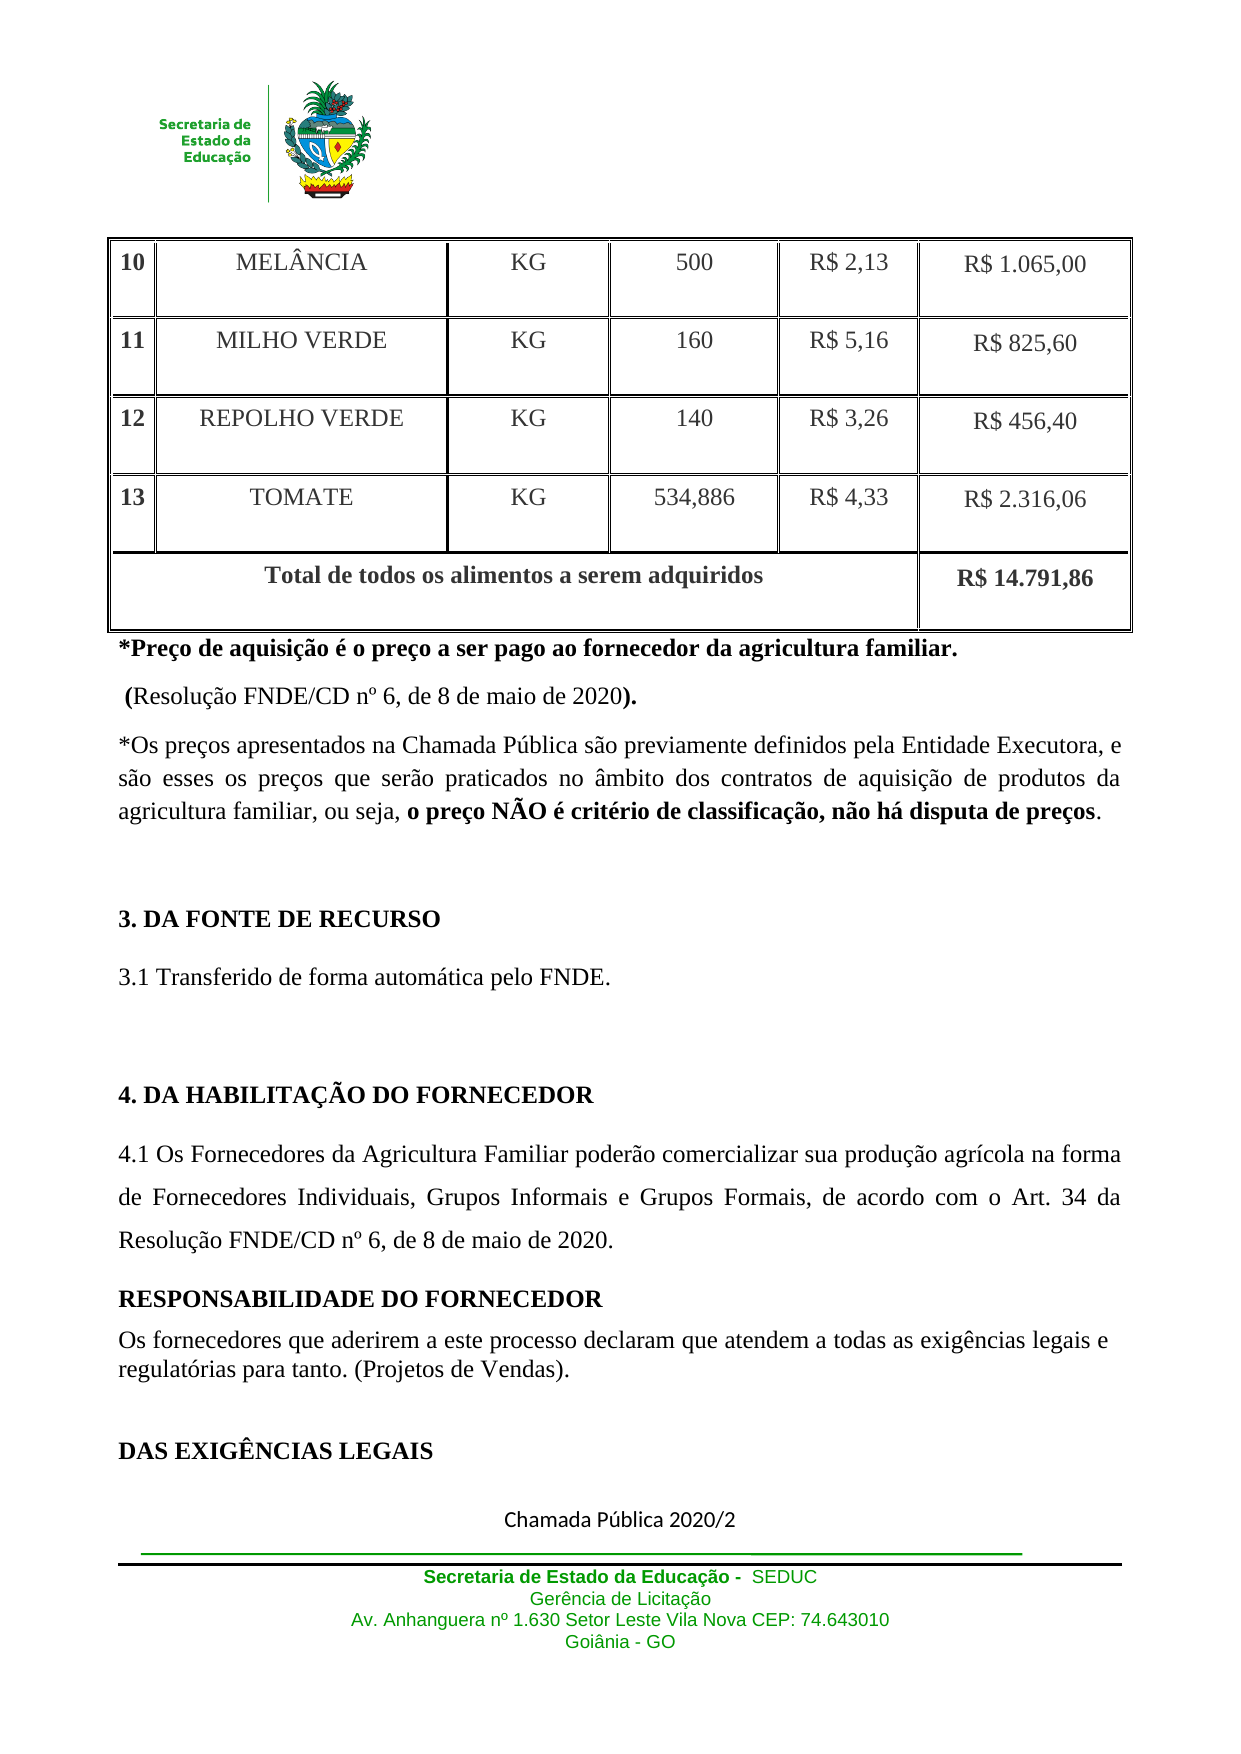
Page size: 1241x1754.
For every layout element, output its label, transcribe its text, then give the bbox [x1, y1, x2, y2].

text 4. DA HABILITAÇÃO DO FORNECEDOR [118, 1080, 1122, 1109]
text 3. DA FONTE DE RECURSO [118, 904, 1122, 932]
text DAS EXIGÊNCIAS LEGAIS [118, 1436, 1110, 1465]
table_cell MELÂNCIA [156, 241, 447, 316]
table_cell 534,886 [611, 476, 777, 551]
text *Os preços apresentados na Chamada Pública são previamente definidos pela Entidade Executora, e são esses os preços que serão praticados no âmbito dos contratos de aquisição de produtos da agricultura familiar, ou seja, o preço NÃO é critério de classificação, não há disputa de preços. [118, 730, 1122, 825]
table_cell REPOLHO VERDE [157, 398, 446, 472]
text (Resolução FNDE/CD nº 6, de 8 de maio de 2020). [118, 681, 1122, 710]
table_cell R$ 2,13 [779, 241, 918, 316]
table_cell TOMATE [157, 476, 446, 551]
text 4.1 Os Fornecedores da Agricultura Familiar poderão comercializar sua produção agrícola na forma de Fornecedores Individuais, Grupos Informais e Grupos Formais, de acordo com o Art. 34 da Resolução FNDE/CD nº 6, de 8 de maio de 2020. [118, 1139, 1122, 1254]
table_cell Total de todos os alimentos a serem adquiridos [111, 551, 918, 629]
table_cell R$ 4,33 [780, 476, 917, 551]
text RESPONSABILIDADE DO FORNECEDOR [118, 1284, 1110, 1312]
table_cell KG [449, 476, 608, 551]
table_cell 12 [111, 394, 154, 472]
table_cell 10 [111, 241, 156, 316]
table_cell 160 [611, 319, 777, 394]
table_cell 13 [111, 473, 154, 551]
table_cell 11 [109, 316, 156, 394]
table_cell R$ 1.065,00 [919, 241, 1130, 316]
table_cell KG [449, 319, 608, 394]
table_cell 140 [611, 398, 777, 472]
table_cell R$ 5,16 [780, 319, 917, 394]
text 3.1 Transferido de forma automática pelo FNDE. [118, 962, 1122, 991]
table_cell KG [449, 398, 608, 472]
table_cell R$ 456,40 [920, 394, 1130, 472]
table_cell KG [447, 241, 610, 316]
table_cell R$ 825,60 [919, 316, 1131, 394]
table_cell 500 [610, 241, 779, 316]
text *Preço de aquisição é o preço a ser pago ao fornecedor da agricultura familiar. [118, 633, 1122, 661]
text Os fornecedores que aderirem a este processo declaram que atendem a todas as exigências legais e regulatórias para tanto. (Projetos de Vendas). [118, 1325, 1110, 1382]
table_cell MILHO VERDE [157, 319, 446, 394]
table_cell R$ 3,26 [780, 398, 917, 472]
picture [118, 73, 412, 210]
table_cell R$ 2.316,06 [920, 473, 1130, 551]
table_cell R$ 14.791,86 [919, 551, 1130, 629]
